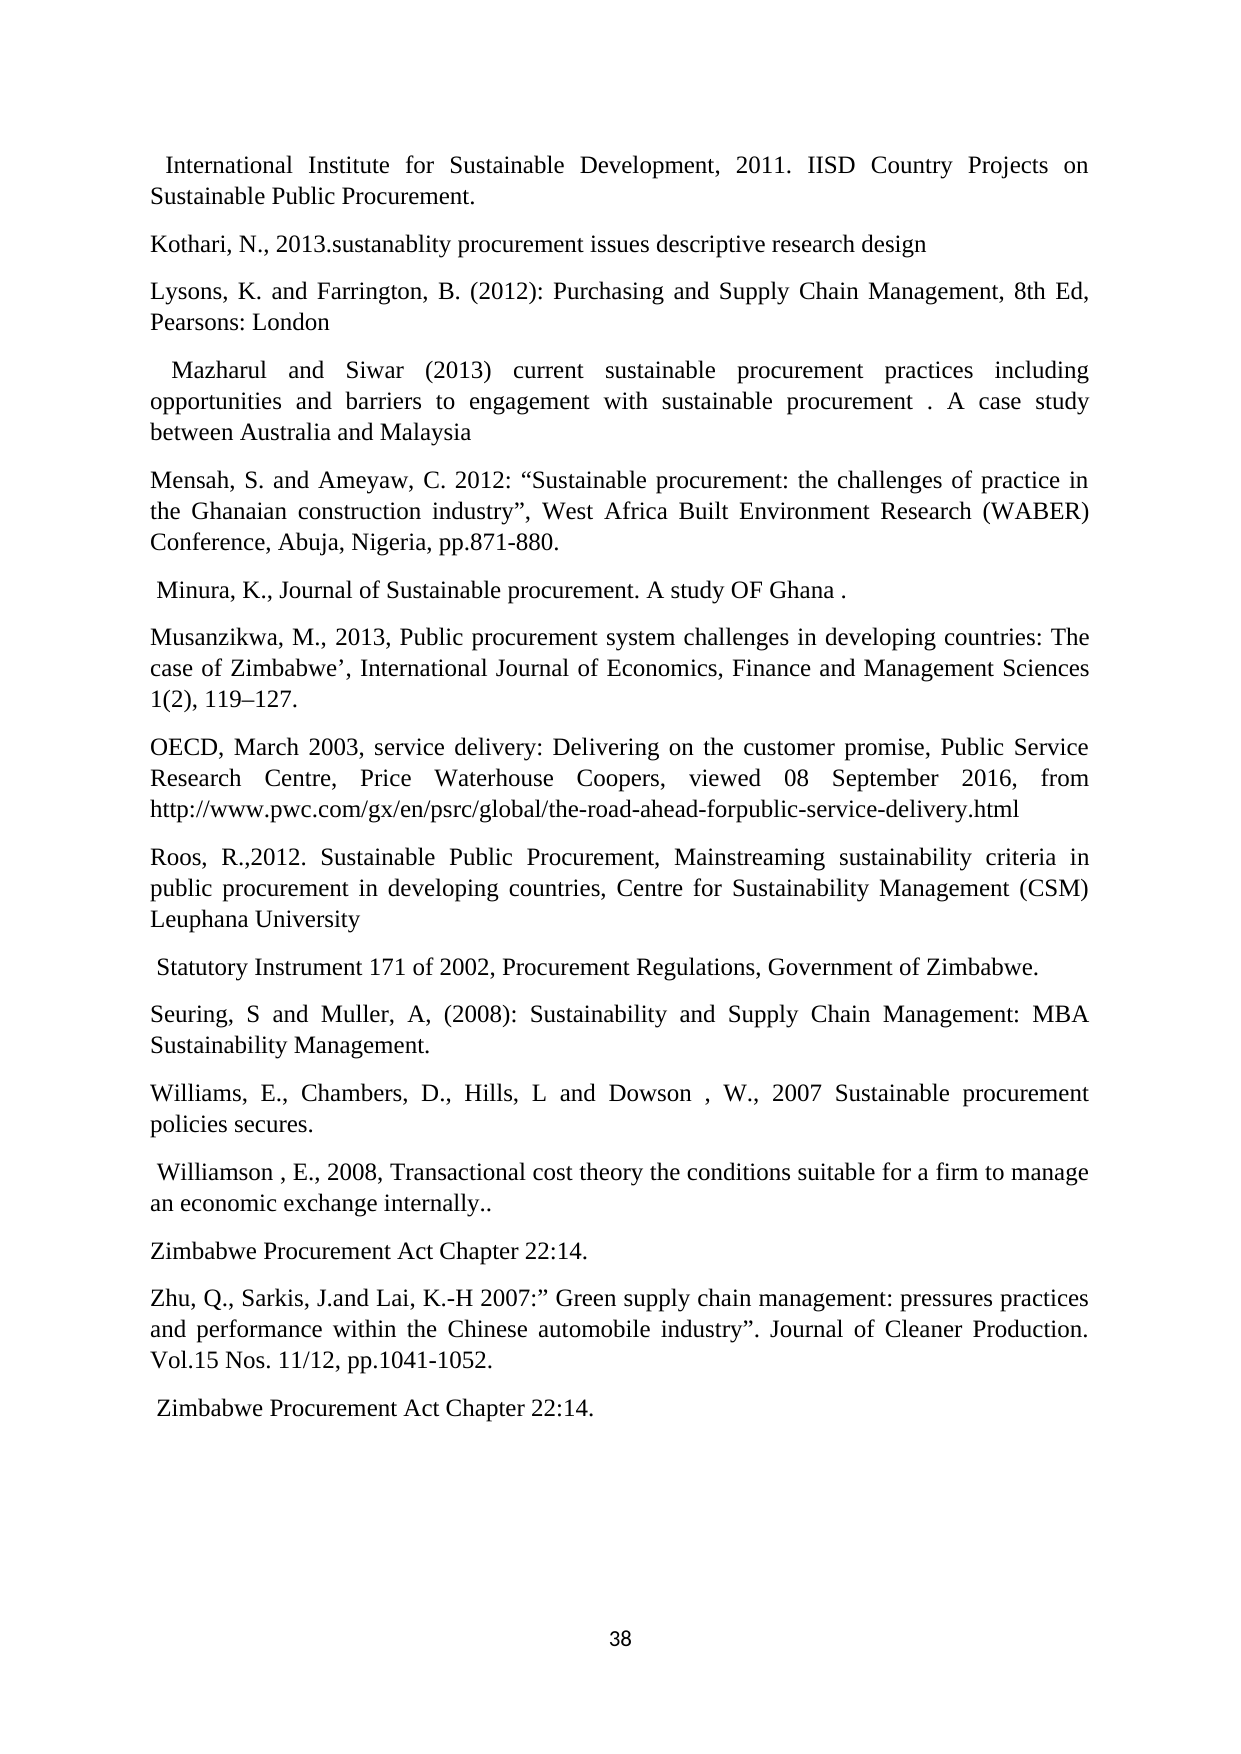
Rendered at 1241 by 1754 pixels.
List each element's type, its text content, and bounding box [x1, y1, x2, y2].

text Statutory Instrument 171 of 2002, Procurement Regulations, Government of Zimbabwe. [150, 952, 1090, 981]
text Kothari, N., 2013.sustanablity procurement issues descriptive research design [150, 229, 1090, 257]
text Mazharul and Siwar (2013) current sustainable procurement practices including opportunities and barriers to engagement with sustainable procurement . A case study between Australia and Malaysia [150, 355, 1090, 446]
text Zhu, Q., Sarkis, J.and Lai, K.-H 2007:” Green supply chain management: pressures practices and performance within the Chinese automobile industry”. Journal of Cleaner Production. Vol.15 Nos. 11/12, pp.1041-1052. [150, 1283, 1090, 1374]
text OECD, March 2003, service delivery: Delivering on the customer promise, Public Service Research Centre, Price Waterhouse Coopers, viewed 08 September 2016, from http://www.pwc.com/gx/en/psrc/global/the-road-ahead-forpublic-service-delivery.html [150, 732, 1090, 823]
text Zimbabwe Procurement Act Chapter 22:14. [150, 1393, 1090, 1422]
text Musanzikwa, M., 2013, Public procurement system challenges in developing countries: The case of Zimbabwe’, International Journal of Economics, Finance and Management Sciences 1(2), 119–127. [150, 622, 1090, 713]
text Williams, E., Chambers, D., Hills, L and Dowson , W., 2007 Sustainable procurement policies secures. [150, 1078, 1090, 1138]
text Minura, K., Journal of Sustainable procurement. A study OF Ghana . [150, 575, 1090, 603]
text Seuring, S and Muller, A, (2008): Sustainability and Supply Chain Management: MBA Sustainability Management. [150, 999, 1090, 1059]
text Williamson , E., 2008, Transactional cost theory the conditions suitable for a firm to manage an economic exchange internally.. [150, 1157, 1090, 1217]
text Mensah, S. and Ameyaw, C. 2012: “Sustainable procurement: the challenges of practice in the Ghanaian construction industry”, West Africa Built Environment Research (WABER) Conference, Abuja, Nigeria, pp.871-880. [150, 465, 1090, 556]
text Roos, R.,2012. Sustainable Public Procurement, Mainstreaming sustainability criteria in public procurement in developing countries, Centre for Sustainability Management (CSM) Leuphana University [150, 842, 1090, 933]
text Lysons, K. and Farrington, B. (2012): Purchasing and Supply Chain Management, 8th Ed, Pearsons: London [150, 276, 1090, 336]
text International Institute for Sustainable Development, 2011. IISD Country Projects on Sustainable Public Procurement. [150, 150, 1090, 210]
text Zimbabwe Procurement Act Chapter 22:14. [150, 1236, 1090, 1264]
